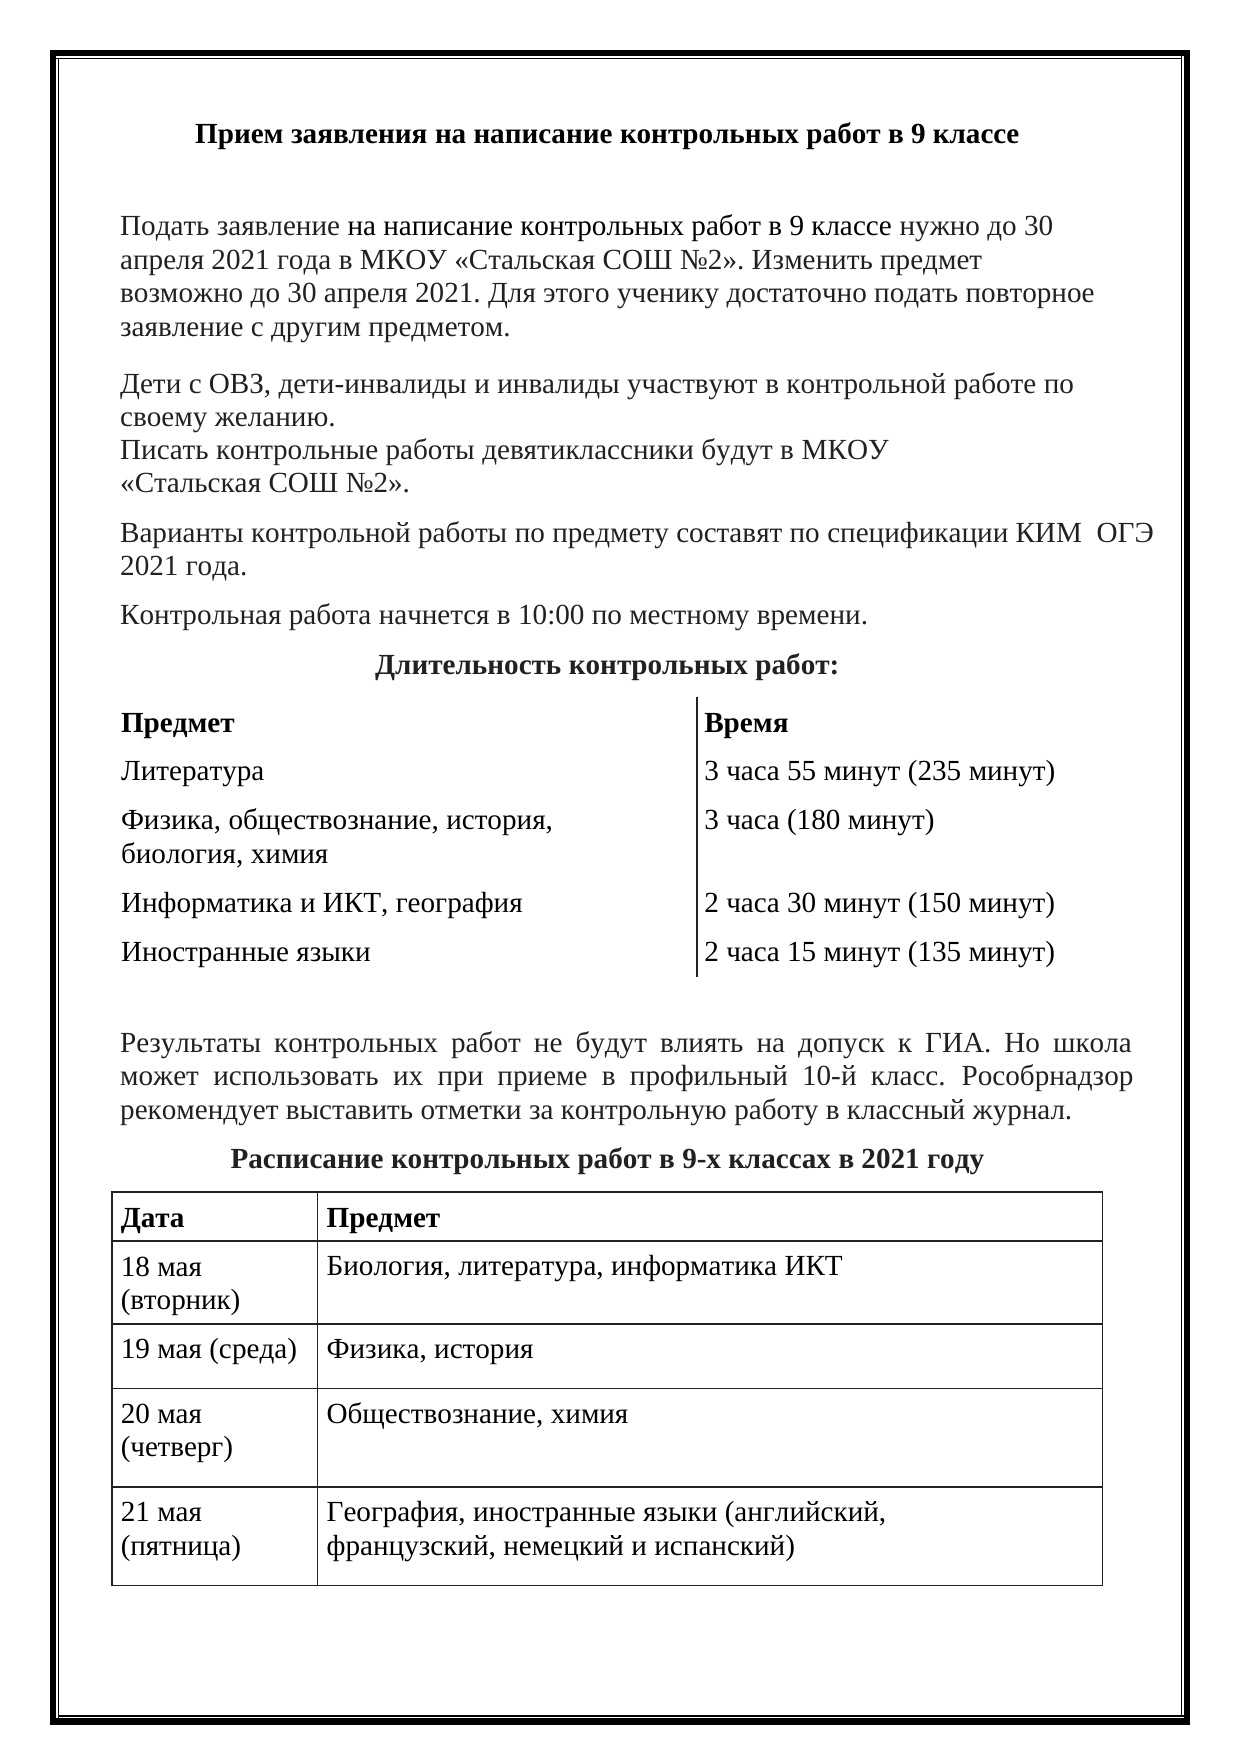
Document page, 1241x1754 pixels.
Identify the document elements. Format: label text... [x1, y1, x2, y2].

table_header Время [698, 697, 1076, 747]
table_cell 20 мая (четверг) [113, 1389, 317, 1486]
table_cell Физика, история [318, 1325, 1102, 1388]
text Дети с ОВЗ, дети-инвалиды и инвалиды участвуют в контрольной работе по своему желанию. [120, 366, 1112, 433]
table_header Предмет [318, 1193, 1102, 1240]
subtitle Расписание контрольных работ в 9-х классах в 2021 году [230, 1141, 1171, 1175]
table_cell 21 мая (пятница) [113, 1488, 317, 1584]
table_cell 18 мая (вторник) [113, 1242, 317, 1323]
text Контрольная работа начнется в 10:00 по местному времени. [120, 597, 1171, 631]
table_header Дата [113, 1193, 317, 1240]
subtitle Длительность контрольных работ: [375, 647, 1171, 681]
table_cell 3 часа 55 минут (235 минут) [698, 747, 1076, 795]
text Варианты контрольной работы по предмету составят по спецификации КИМ ОГЭ 2021 года. [120, 516, 1171, 582]
table_cell География, иностранные языки (английский, французский, немецкий и испанский) [318, 1488, 1102, 1584]
table_cell Физика, обществознание, история, биология, химия [100, 795, 696, 878]
table_header Предмет [100, 697, 696, 747]
table_cell Литература [100, 747, 696, 795]
table_cell 3 часа (180 минут) [698, 795, 1076, 878]
subtitle Прием заявления на написание контрольных работ в 9 классе [195, 116, 1171, 149]
table_cell Обществознание, химия [318, 1389, 1102, 1486]
table_cell Иностранные языки [100, 927, 696, 977]
text Писать контрольные работы девятиклассники будут в МКОУ [120, 433, 1171, 466]
text «Стальская СОШ №2». [120, 466, 1171, 499]
text Результаты контрольных работ не будут влиять на допуск к ГИА. Но школа может использовать их при приеме в профильный 10-й класс. Рособрнадзор рекомендует выставить отметки за контрольную работу в классный журнал. [120, 1025, 1133, 1125]
table_cell 19 мая (среда) [113, 1325, 317, 1388]
table_cell Информатика и ИКТ, география [100, 878, 696, 927]
table_cell 2 часа 30 минут (150 минут) [698, 878, 1076, 927]
text Подать заявление на написание контрольных работ в 9 классе нужно до 30 апреля 2021 года в МКОУ «Стальская СОШ №2». Изменить предмет возможно до 30 апреля 2021. Для этого ученику достаточно подать повторное заявление с другим предметом. [120, 208, 1112, 343]
table_cell Биология, литература, информатика ИКТ [318, 1242, 1102, 1323]
table_cell 2 часа 15 минут (135 минут) [698, 927, 1076, 977]
